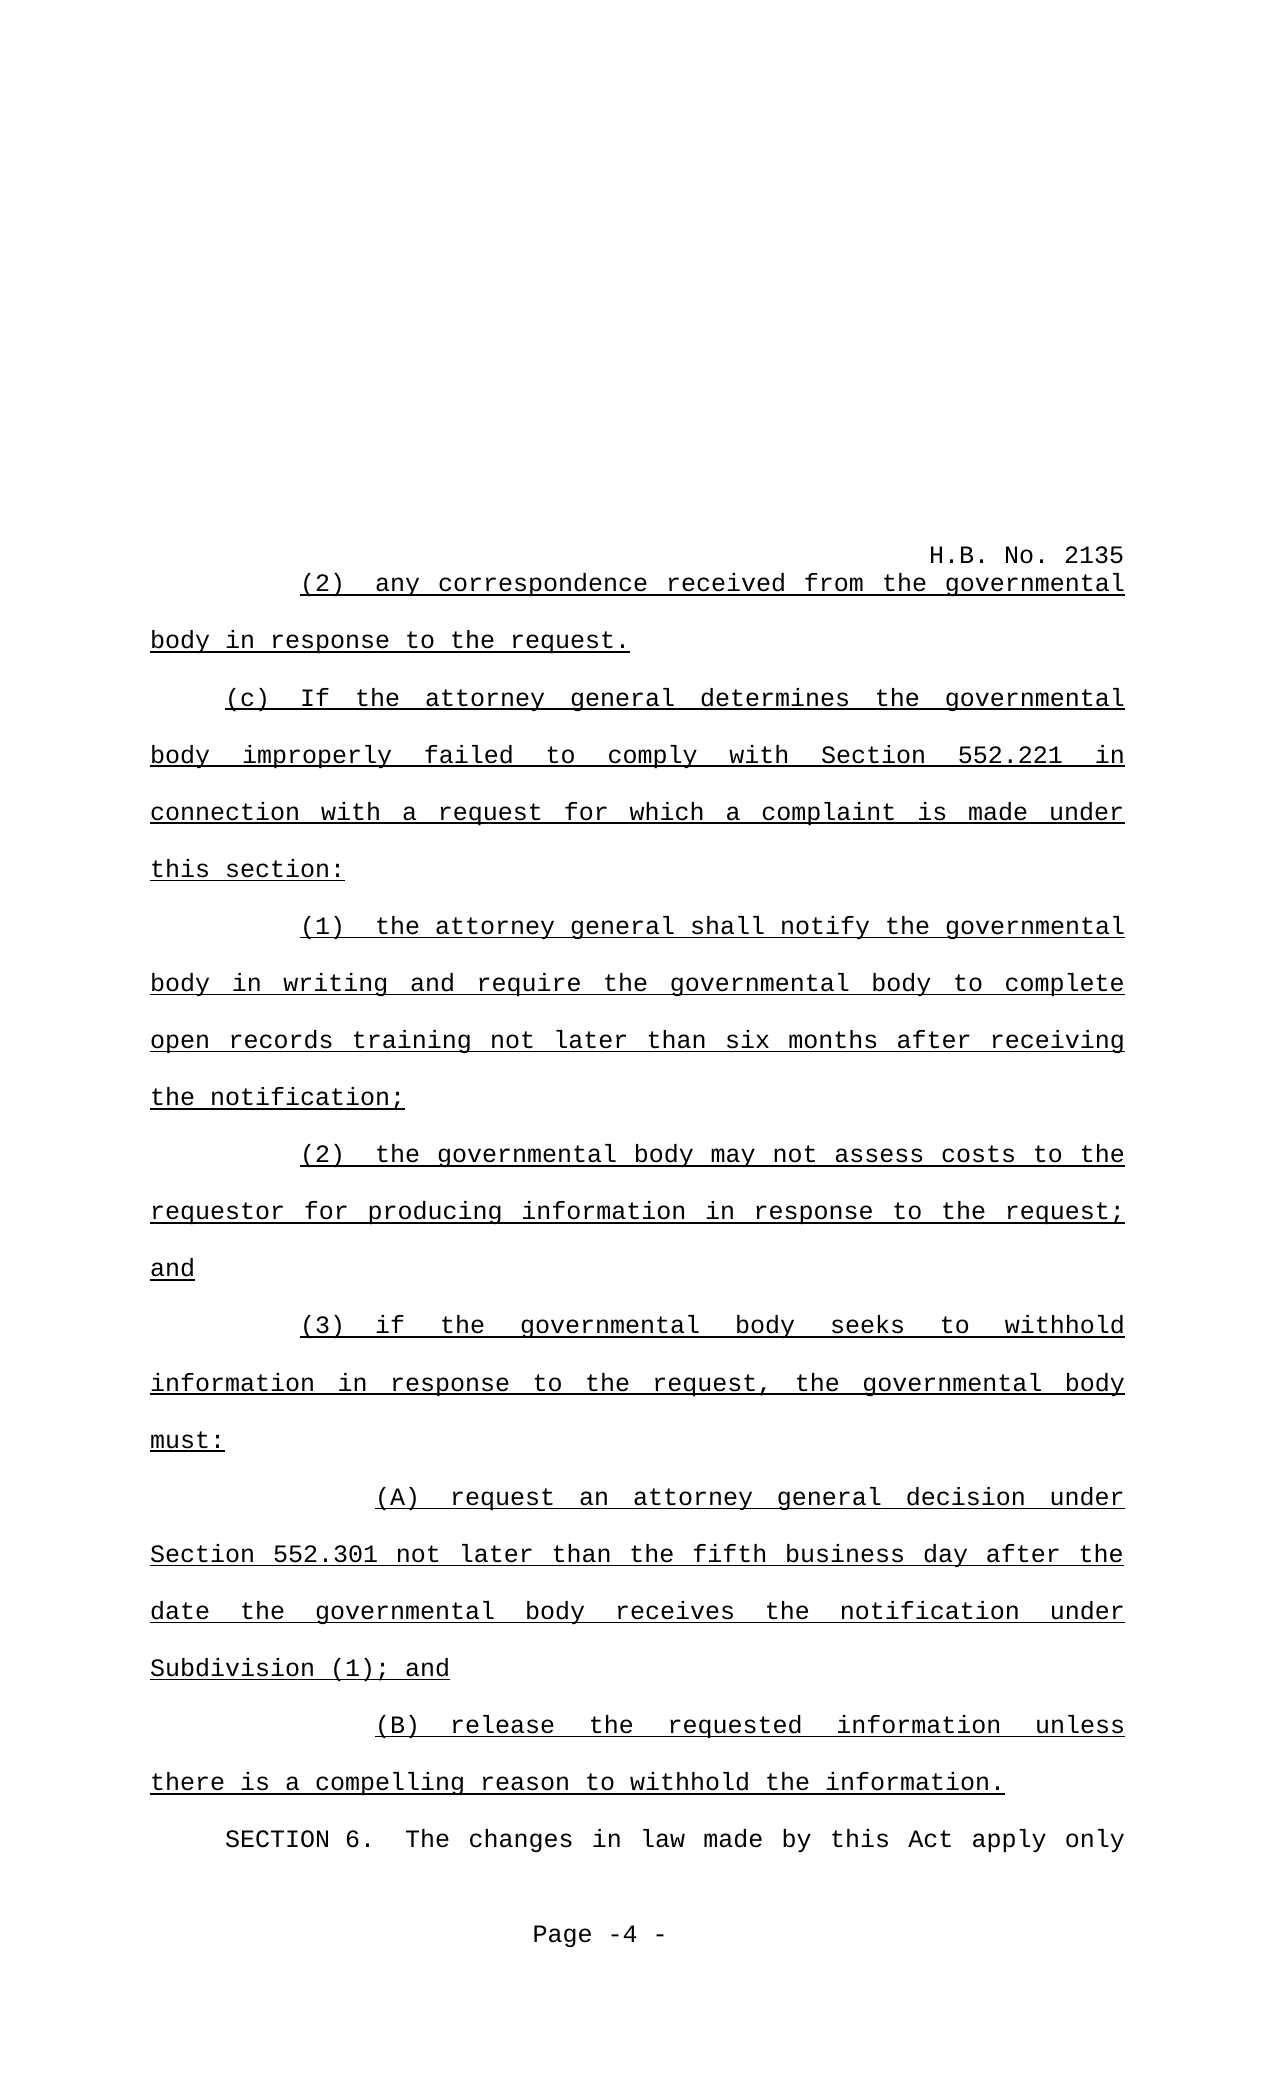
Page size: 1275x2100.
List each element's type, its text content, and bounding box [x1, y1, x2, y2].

text (c) If the attorney general determines the governmental body improperly failed to comply with Section 552.221 in connection with a request for which a complaint is made under this section: [150, 685, 1125, 765]
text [150, 1827, 1125, 1855]
text (1) the attorney general shall notify the governmental body in writing and require the governmental body to complete open records training not later than six months after receiving the notification; [150, 1052, 1125, 1113]
text (2) the governmental body may not assess costs to the requestor for producing information in response to the request; and [150, 1224, 1125, 1284]
text (c) If the attorney general determines the governmental body improperly failed to comply with Section 552.221 in connection with a request for which a complaint is made under this section: [150, 824, 1125, 885]
text (3) if the governmental body seeks to withhold information in response to the request, the governmental body must: [150, 1313, 1125, 1393]
text (A) request an attorney general decision under Section 552.301 not later than the fifth business day after the date the governmental body receives the notification under Subdivision (1); and [150, 1484, 1125, 1622]
text (2) the governmental body may not assess costs to the requestor for producing information in response to the request; and [150, 1142, 1125, 1222]
text (B) release the requested information unless there is a compelling reason to withhold the information. [150, 1712, 1125, 1798]
text (A) request an attorney general decision under Section 552.301 not later than the fifth business day after the date the governmental body receives the notification under Subdivision (1); and [150, 1623, 1125, 1684]
text (1) the attorney general shall notify the governmental body in writing and require the governmental body to complete open records training not later than six months after receiving the notification; [150, 995, 1125, 1051]
text (c) If the attorney general determines the governmental body improperly failed to comply with Section 552.221 in connection with a request for which a complaint is made under this section: [150, 767, 1125, 822]
text (3) if the governmental body seeks to withhold information in response to the request, the governmental body must: [150, 1395, 1125, 1456]
text (2) any correspondence received from the governmental body in response to the request. [150, 571, 1125, 656]
text (1) the attorney general shall notify the governmental body in writing and require the governmental body to complete open records training not later than six months after receiving the notification; [150, 913, 1125, 994]
